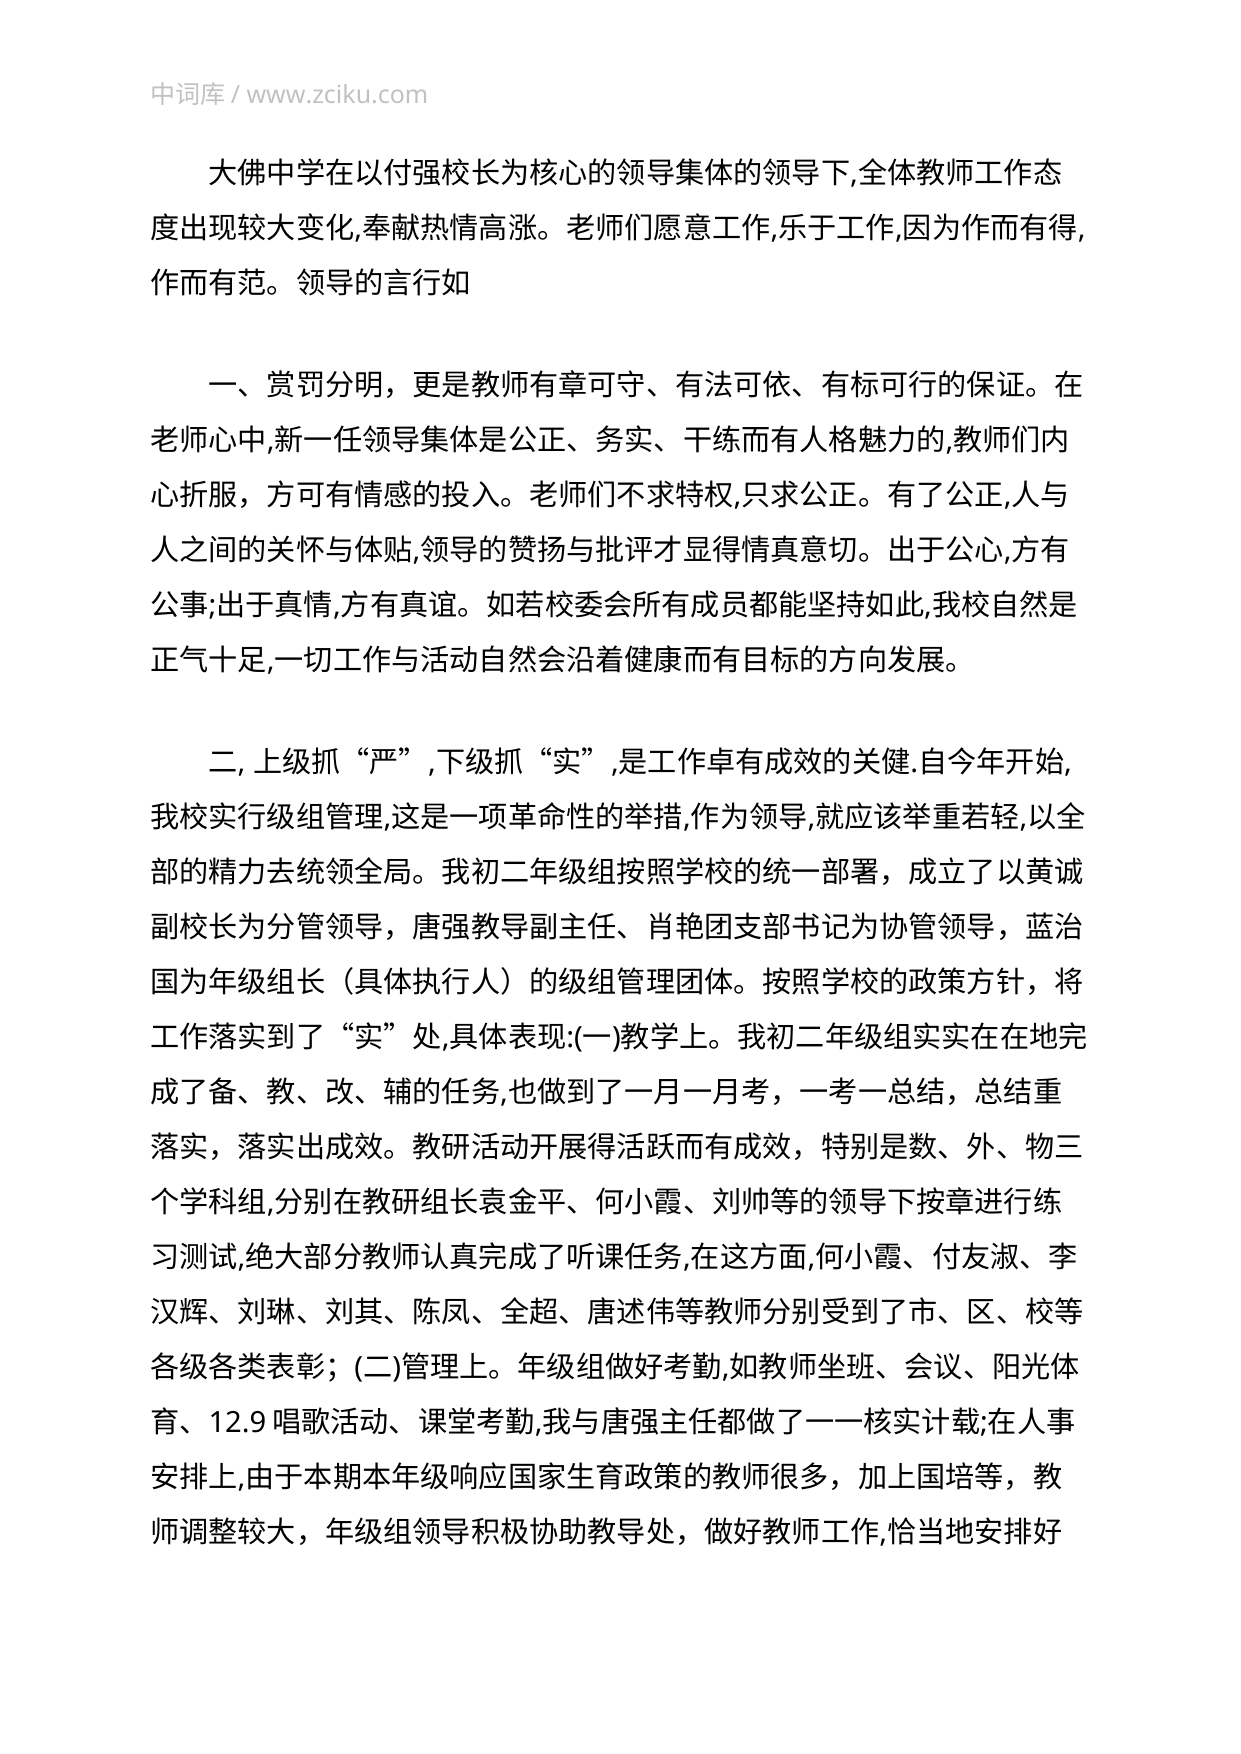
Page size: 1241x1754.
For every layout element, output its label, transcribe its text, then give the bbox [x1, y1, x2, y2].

text 大佛中学在以付强校长为核心的领导集体的领导下,全体教师工作态度出现较大变化,奉献热情高涨。老师们愿意工作,乐于工作,因为作而有得,作而有范。领导的言行如 [150, 150, 1090, 302]
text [150, 739, 1090, 1551]
text 一、赏罚分明，更是教师有章可守、有法可依、有标可行的保证。在老师心中,新一任领导集体是公正、务实、干练而有人格魅力的,教师们内心折服，方可有情感的投入。老师们不求特权,只求公正。有了公正,人与人之间的关怀与体贴,领导的赞扬与批评才显得情真意切。出于公心,方有公事;出于真情,方有真谊。如若校委会所有成员都能坚持如此,我校自然是正气十足,一切工作与活动自然会沿着健康而有目标的方向发展。 [150, 362, 1090, 679]
